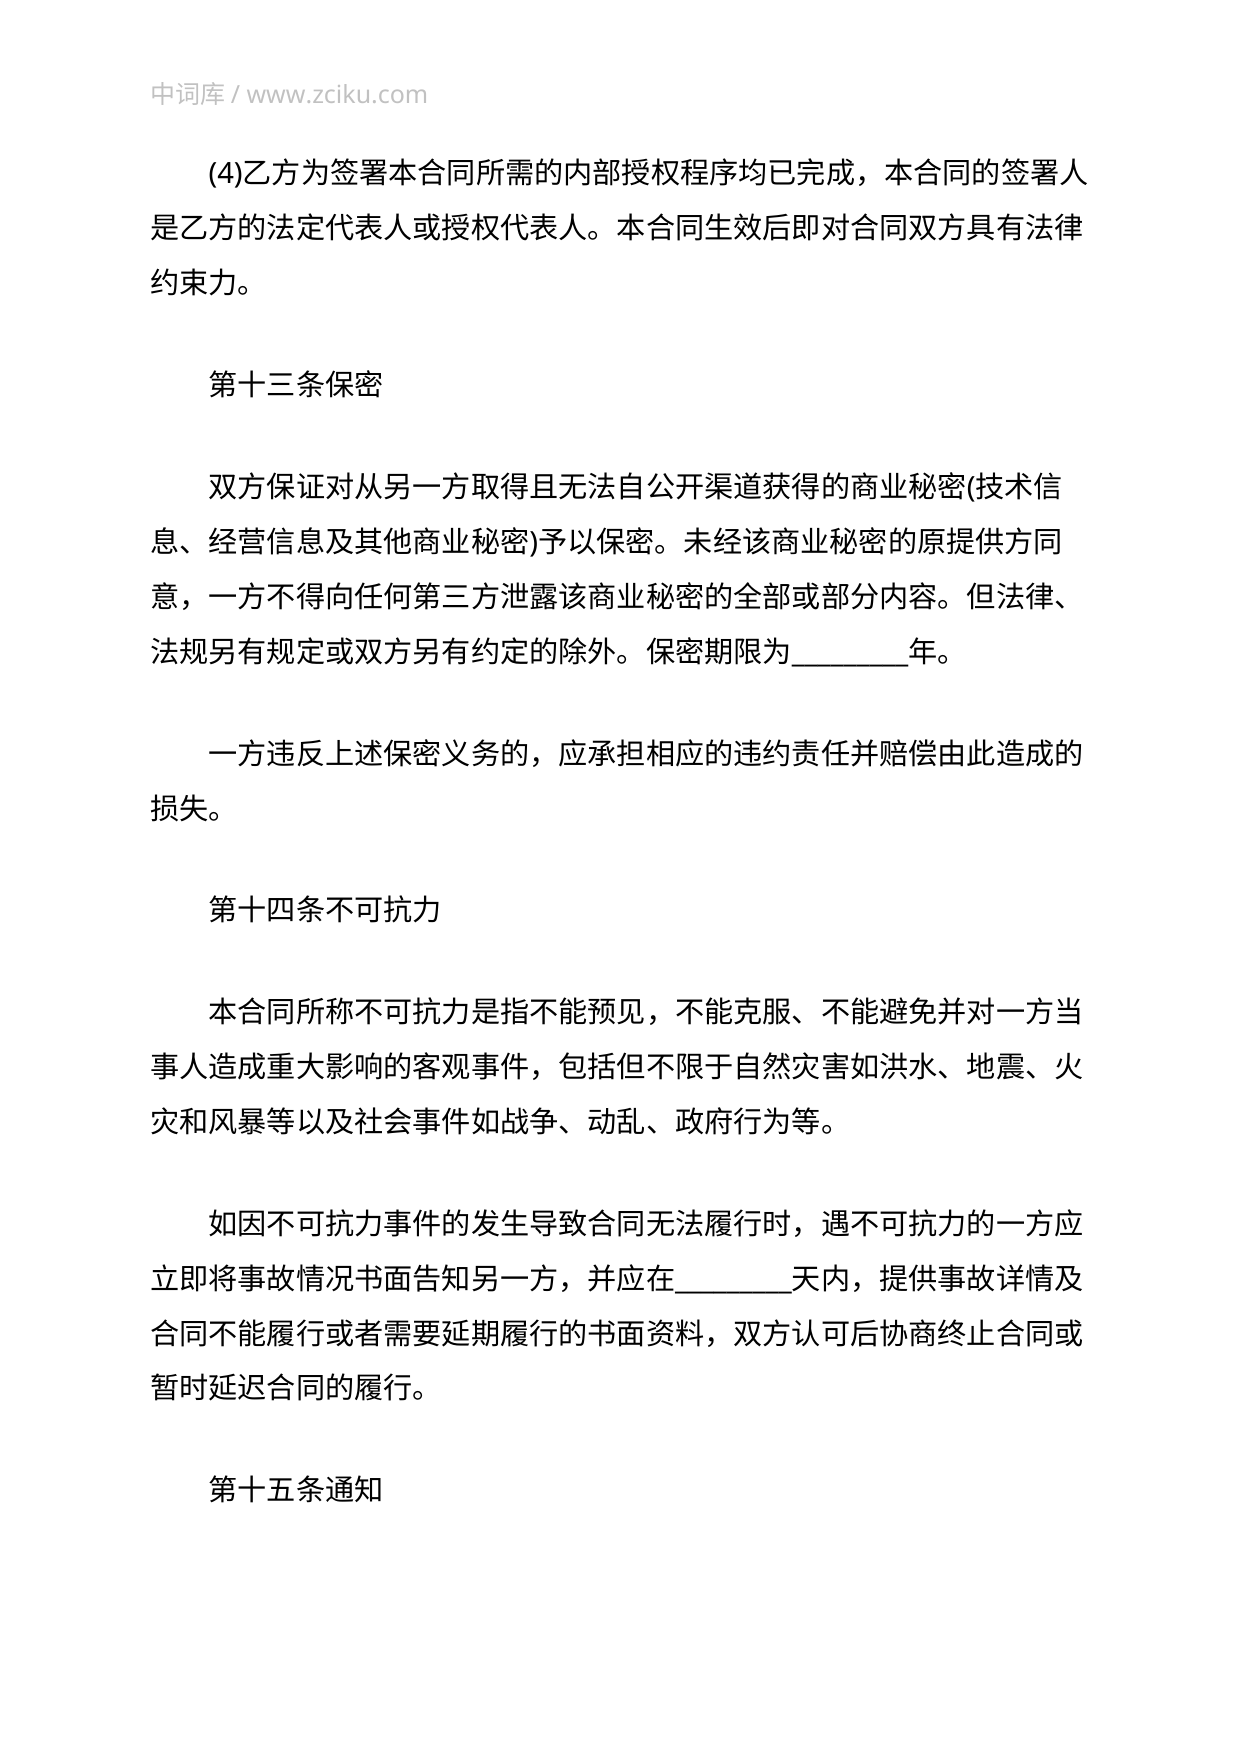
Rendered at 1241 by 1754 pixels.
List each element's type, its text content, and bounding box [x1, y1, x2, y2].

text 如因不可抗力事件的发生导致合同无法履行时，遇不可抗力的一方应立即将事故情况书面告知另一方，并应在_________天内，提供事故详情及合同不能履行或者需要延期履行的书面资料，双方认可后协商终止合同或暂时延迟合同的履行。 [150, 1200, 1090, 1407]
text 第十五条通知 [150, 1467, 1090, 1509]
text 双方保证对从另一方取得且无法自公开渠道获得的商业秘密(技术信息、经营信息及其他商业秘密)予以保密。未经该商业秘密的原提供方同意，一方不得向任何第三方泄露该商业秘密的全部或部分内容。但法律、法规另有规定或双方另有约定的除外。保密期限为_________年。 [150, 463, 1090, 671]
text 第十三条保密 [150, 362, 1090, 404]
text 一方违反上述保密义务的，应承担相应的违约责任并赔偿由此造成的损失。 [150, 730, 1090, 827]
text 本合同所称不可抗力是指不能预见，不能克服、不能避免并对一方当事人造成重大影响的客观事件，包括但不限于自然灾害如洪水、地震、火灾和风暴等以及社会事件如战争、动乱、政府行为等。 [150, 989, 1090, 1141]
text (4)乙方为签署本合同所需的内部授权程序均已完成，本合同的签署人是乙方的法定代表人或授权代表人。本合同生效后即对合同双方具有法律约束力。 [150, 150, 1090, 302]
text 第十四条不可抗力 [150, 887, 1090, 929]
